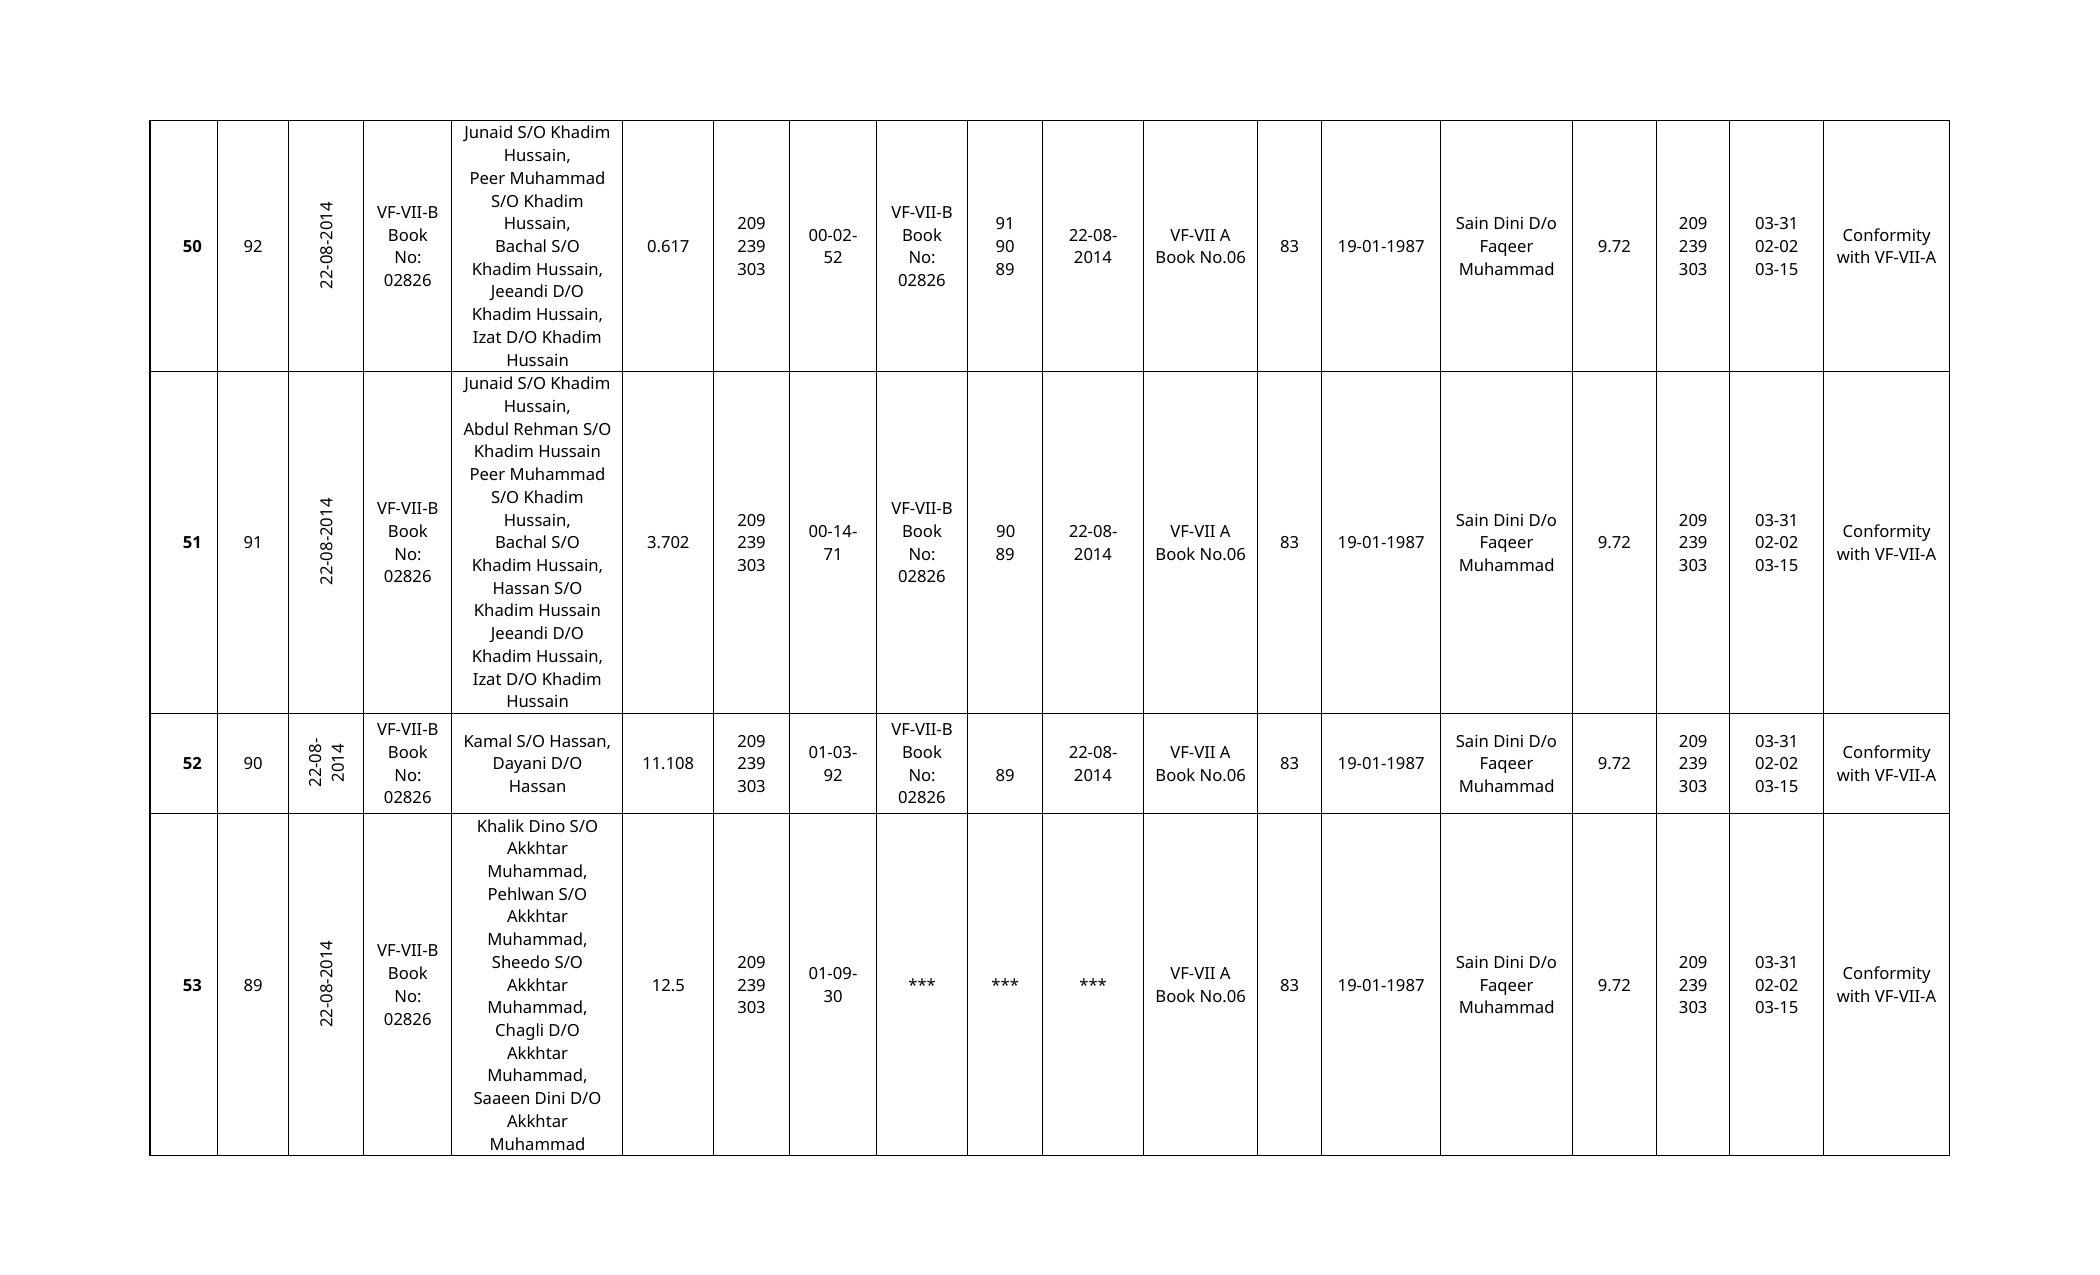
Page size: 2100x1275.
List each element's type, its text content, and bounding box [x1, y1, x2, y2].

table_cell 209 239 303 [1657, 372, 1729, 712]
table_cell 209 239 303 [714, 121, 789, 371]
table_cell 9.72 [1573, 814, 1656, 1155]
table_cell 03-31 02-02 03-15 [1730, 121, 1823, 371]
table_cell Junaid S/O Khadim Hussain, Peer Muhammad S/O Khadim Hussain, Bachal S/O Khadim Hussain, Jeeandi D/O Khadim Hussain, Izat D/O Khadim Hussain [452, 121, 622, 371]
table_cell 9.72 [1573, 714, 1656, 813]
table_cell 209 239 303 [714, 714, 789, 813]
table_cell VF-VII A Book No.06 [1144, 814, 1257, 1155]
table_cell Conformity with VF-VII-A [1824, 714, 1949, 813]
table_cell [1824, 814, 1949, 1155]
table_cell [364, 814, 451, 1155]
table_cell 00-02-52 [790, 121, 876, 371]
table_cell Sain Dini D/o Faqeer Muhammad [1441, 372, 1572, 712]
table_cell 03-31 02-02 03-15 [1730, 372, 1823, 712]
table_cell 9.72 [1573, 121, 1656, 371]
table_cell 3.702 [623, 372, 713, 712]
table_cell 11.108 [623, 714, 713, 813]
table_cell 209 239 303 [1657, 121, 1729, 371]
table_cell 209 239 303 [1657, 814, 1729, 1155]
table_cell 19-01-1987 [1322, 121, 1440, 371]
table_cell Sain Dini D/o Faqeer Muhammad [1441, 814, 1572, 1155]
table_cell VF-VII-B Book No: 02826 [364, 372, 451, 712]
table_cell 89 [968, 714, 1042, 813]
table_cell 91 [218, 372, 288, 712]
table_cell *** [877, 814, 967, 1155]
table_cell 9.72 [1573, 372, 1656, 712]
table_cell 51 [151, 372, 217, 712]
table_cell 19-01-1987 [1322, 372, 1440, 712]
table_cell 90 [218, 714, 288, 813]
table_cell 19-01-1987 [1322, 814, 1440, 1155]
table_cell 01-03-92 [790, 714, 876, 813]
table_cell *** [968, 814, 1042, 1155]
table_cell Sain Dini D/o Faqeer Muhammad [1441, 714, 1572, 813]
table_cell 03-31 02-02 03-15 [1730, 814, 1823, 1155]
table_cell Khalik Dino S/O Akkhtar Muhammad, Pehlwan S/O Akkhtar Muhammad, Sheedo S/O Akkhtar Muhammad, Chagli D/O Akkhtar Muhammad, Saaeen Dini D/O Akkhtar Muhammad [452, 814, 622, 1155]
table_cell Conformity with VF-VII-A [1824, 372, 1949, 712]
table_cell 19-01-1987 [1322, 714, 1440, 813]
table_cell VF-VII-B Book No: 02826 [877, 121, 967, 371]
table_cell VF-VII A Book No.06 [1144, 714, 1257, 813]
table_cell 209 239 303 [714, 372, 789, 712]
table_cell 91 90 89 [968, 121, 1042, 371]
table_cell VF-VII-B Book No: 02826 [364, 714, 451, 813]
table_cell 53 [151, 814, 217, 1155]
table_cell 00-14-71 [790, 372, 876, 712]
table_cell VF-VII-B Book No: 02826 [877, 372, 967, 712]
table_cell VF-VII A Book No.06 [1144, 372, 1257, 712]
table_cell Kamal S/O Hassan, Dayani D/O Hassan [452, 714, 622, 813]
table_cell 22-08-2014 [1043, 121, 1143, 371]
table_cell 83 [1258, 714, 1321, 813]
table_cell 83 [1258, 814, 1321, 1155]
table_cell 50 [151, 121, 217, 371]
table_cell Sain Dini D/o Faqeer Muhammad [1441, 121, 1572, 371]
table_cell *** [1043, 814, 1143, 1155]
table_cell Junaid S/O Khadim Hussain, Abdul Rehman S/O Khadim Hussain Peer Muhammad S/O Khadim Hussain, Bachal S/O Khadim Hussain, Hassan S/O Khadim Hussain Jeeandi D/O Khadim Hussain, Izat D/O Khadim Hussain [452, 372, 622, 712]
table_cell 22-08-2014 [289, 814, 363, 1155]
table_cell 83 [1258, 372, 1321, 712]
table_cell VF-VII-B Book No: 02826 [877, 714, 967, 813]
table_cell 209 239 303 [1657, 714, 1729, 813]
table_cell 22-08-2014 [289, 372, 363, 712]
table_cell 01-09-30 [790, 814, 876, 1155]
table_cell 22-08-2014 [1043, 714, 1143, 813]
table_cell 209 239 303 [714, 814, 789, 1155]
table_cell 22-08-2014 [289, 714, 363, 813]
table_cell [364, 121, 451, 371]
table_cell 22-08-2014 [289, 121, 363, 371]
table_cell VF-VII A Book No.06 [1144, 121, 1257, 371]
table_cell 89 [218, 814, 288, 1155]
table_cell 90 89 [968, 372, 1042, 712]
table_cell 92 [218, 121, 288, 371]
table_cell 12.5 [623, 814, 713, 1155]
table_cell 83 [1258, 121, 1321, 371]
table_cell 03-31 02-02 03-15 [1730, 714, 1823, 813]
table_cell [1824, 121, 1949, 371]
table_cell 52 [151, 714, 217, 813]
table_cell 22-08-2014 [1043, 372, 1143, 712]
table_cell 0.617 [623, 121, 713, 371]
